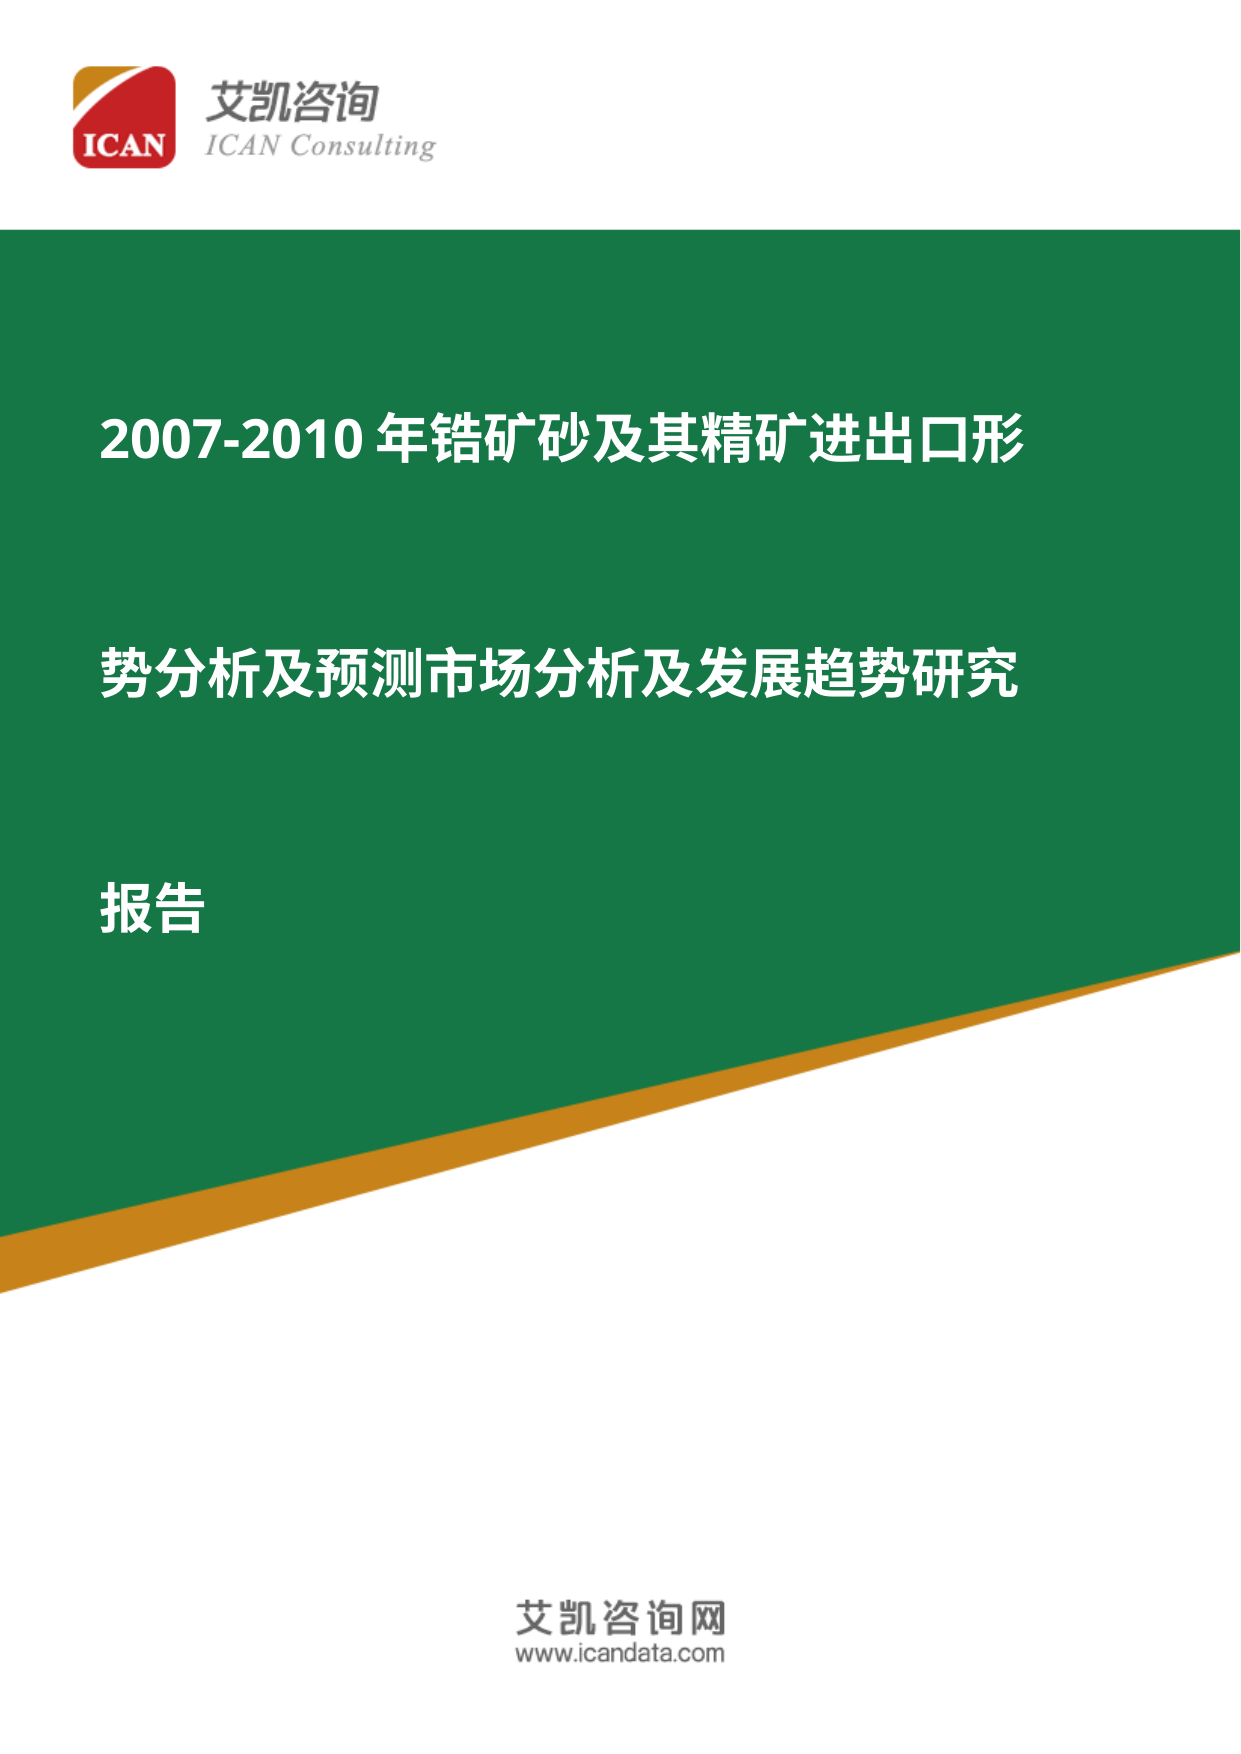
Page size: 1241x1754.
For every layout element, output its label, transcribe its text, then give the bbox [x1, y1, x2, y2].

subtitle 2007-2010年锆矿砂及其精矿进出口形势分析及预测市场分析及发展趋势研究报告 [99, 386, 1053, 953]
picture [0, 5, 1241, 1754]
